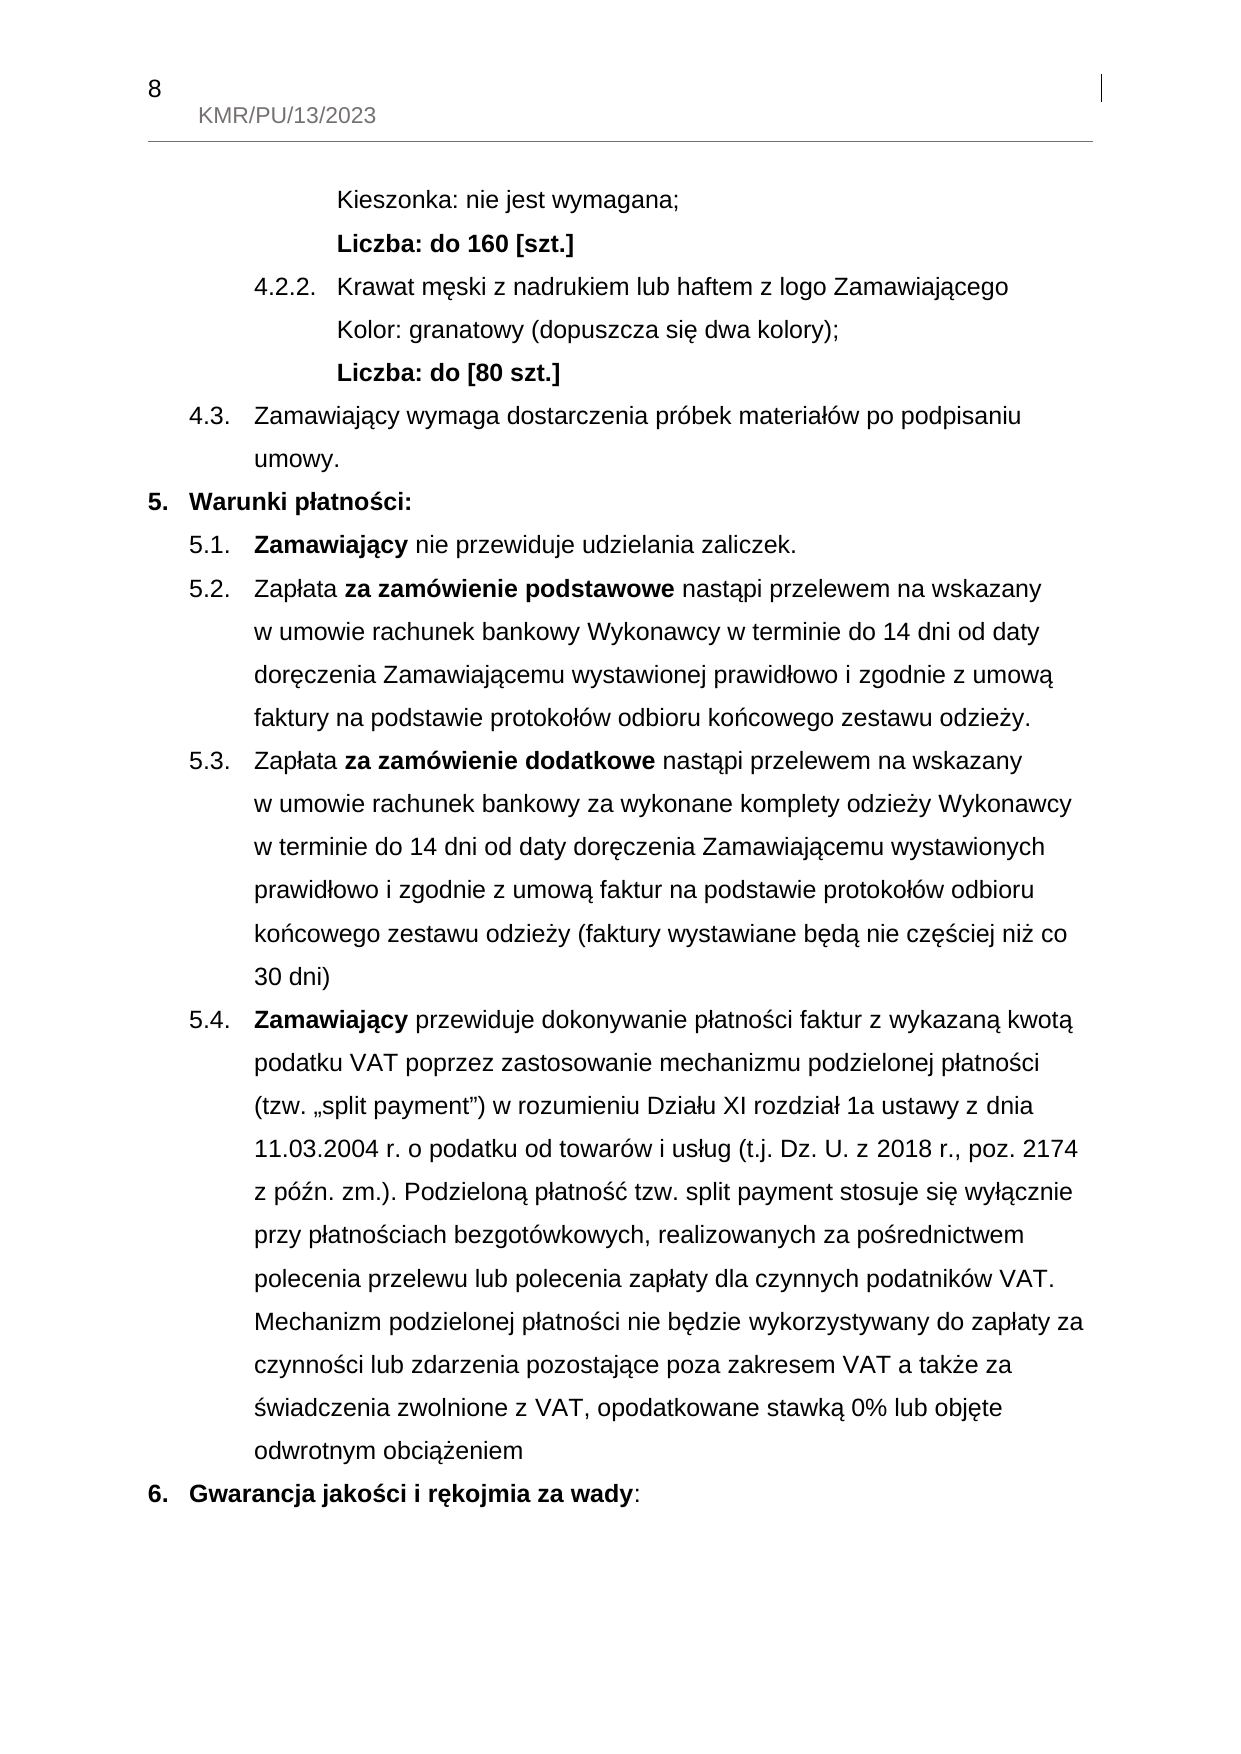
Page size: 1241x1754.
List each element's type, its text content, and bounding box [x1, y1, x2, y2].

text Liczba: do [80 szt.] [337, 358, 1093, 387]
text Kolor: granatowy (dopuszcza się dwa kolory); [337, 315, 1093, 343]
list Zamawiający przewiduje dokonywanie płatności faktur z wykazaną kwotą podatku VAT poprzez zastosowanie mechanizmu podzielonej płatności (tzw. „split payment”) w rozumieniu Działu XI rozdział 1a ustawy z dnia 11.03.2004 r. o podatku od towarów i usług (t.j. Dz. U. z 2018 r., poz. 2174 z późn. zm.). Podzieloną płatność tzw. split payment stosuje się wyłącznie przy płatnościach bezgotówkowych, realizowanych za pośrednictwem polecenia przelewu lub polecenia zapłaty dla czynnych podatników VAT. Mechanizm podzielonej płatności nie będzie wykorzystywany do zapłaty za czynności lub zdarzenia pozostające poza zakresem VAT a także za świadczenia zwolnione z VAT, opodatkowane stawką 0% lub objęte odwrotnym obciążeniem [189, 1005, 1093, 1465]
list Krawat męski z nadrukiem lub haftem z logo Zamawiającego [254, 272, 1093, 300]
list Zapłata za zamówienie podstawowe nastąpi przelewem na wskazany w umowie rachunek bankowy Wykonawcy w terminie do 14 dni od daty doręczenia Zamawiającemu wystawionej prawidłowo i zgodnie z umową faktury na podstawie protokołów odbioru końcowego zestawu odzieży. [189, 573, 1093, 732]
list Gwarancja jakości i rękojmia za wady: [148, 1479, 1093, 1508]
text Liczba: do 160 [szt.] [337, 228, 1093, 257]
list Zapłata za zamówienie dodatkowe nastąpi przelewem na wskazany w umowie rachunek bankowy za wykonane komplety odzieży Wykonawcy w terminie do 14 dni od daty doręczenia Zamawiającemu wystawionych prawidłowo i zgodnie z umową faktur na podstawie protokołów odbioru końcowego zestawu odzieży (faktury wystawiane będą nie częściej niż co 30 dni) [189, 746, 1093, 990]
list Zamawiający nie przewiduje udzielania zaliczek. [189, 530, 1093, 559]
text Kieszonka: nie jest wymagana; [337, 185, 1093, 214]
list Zamawiający wymaga dostarczenia próbek materiałów po podpisaniu umowy. [189, 401, 1093, 473]
list Warunki płatności: [148, 487, 1093, 516]
